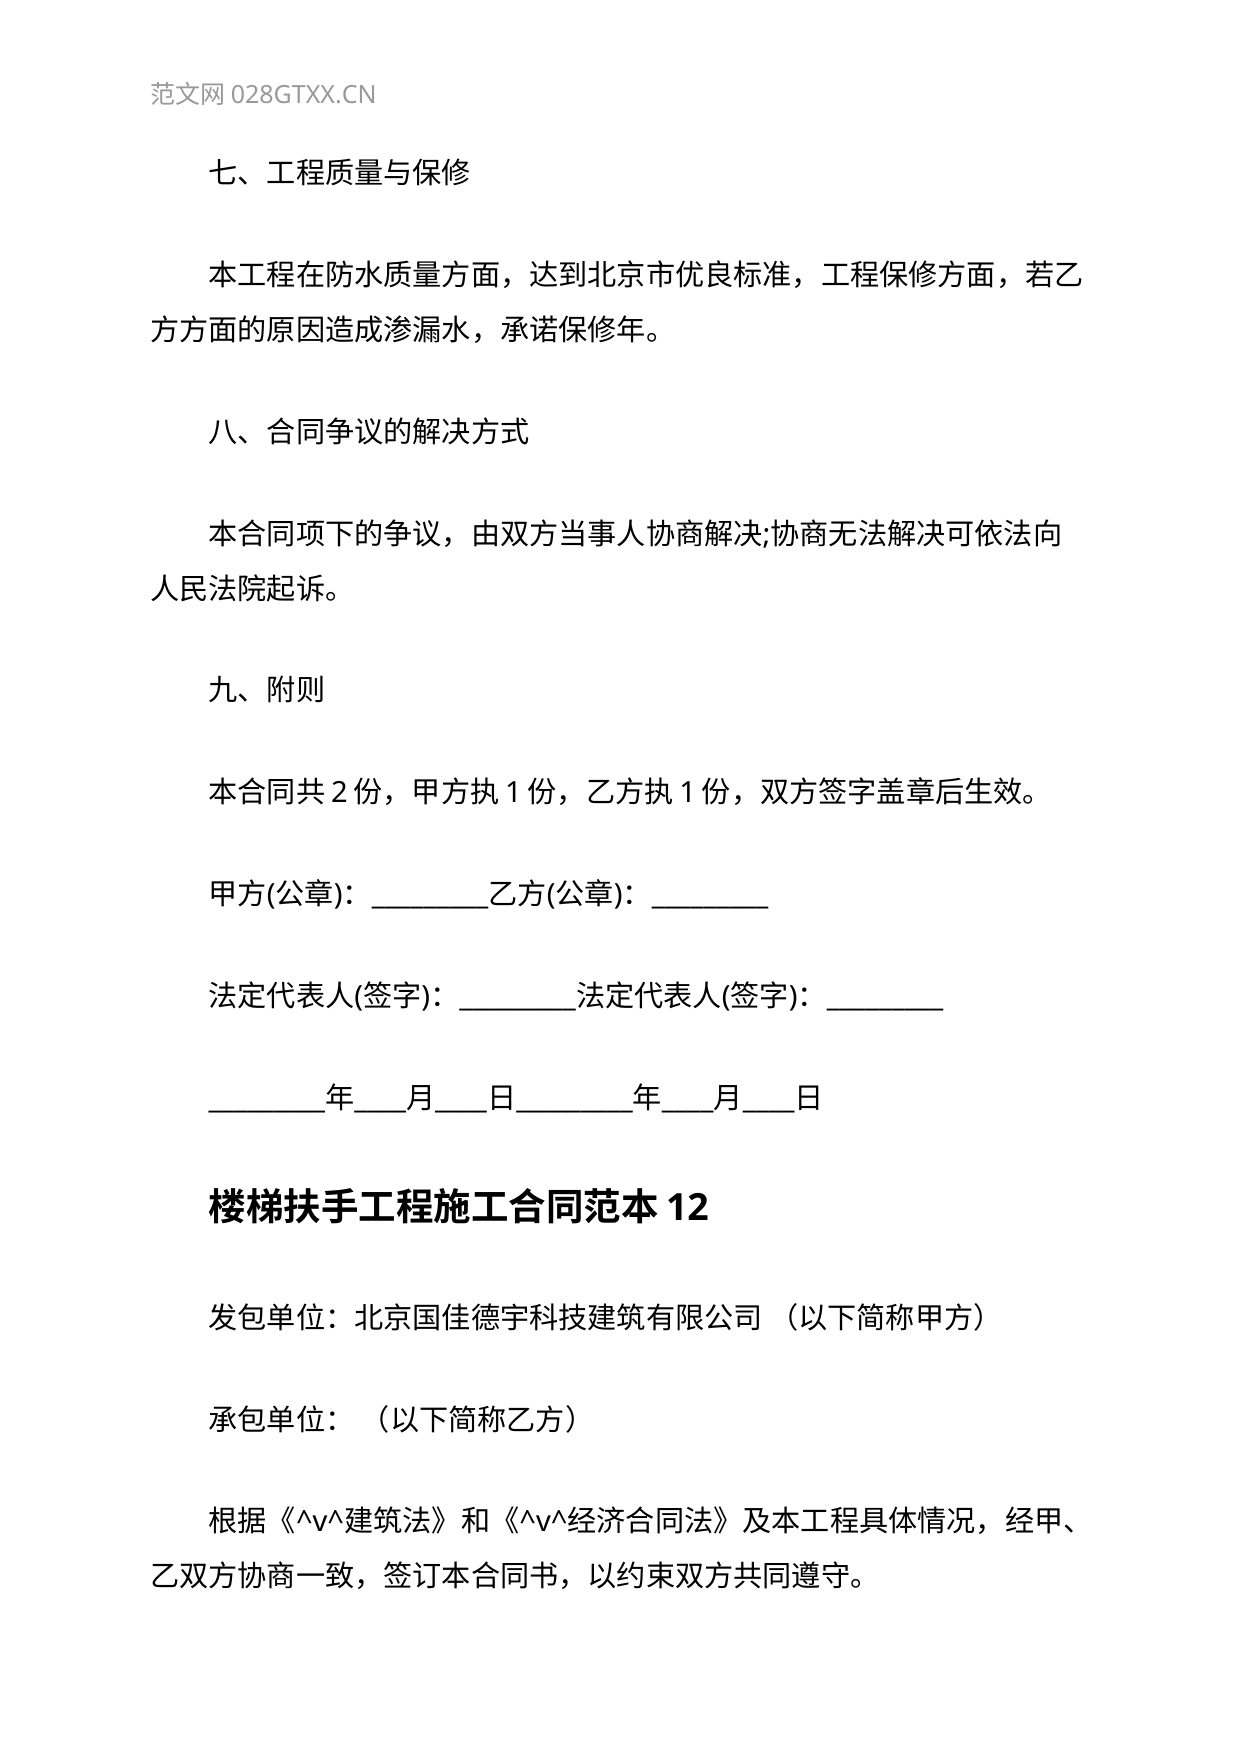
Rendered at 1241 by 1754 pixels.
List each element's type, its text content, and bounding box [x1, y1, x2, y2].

text 本合同项下的争议，由双方当事人协商解决;协商无法解决可依法向人民法院起诉。 [150, 510, 1090, 607]
text 法定代表人(签字)：_________法定代表人(签字)：_________ [150, 973, 1090, 1015]
text 承包单位： （以下简称乙方） [150, 1396, 1090, 1438]
text 本合同共2份，甲方执1份，乙方执1份，双方签字盖章后生效。 [150, 769, 1090, 811]
text 发包单位：北京国佳德宇科技建筑有限公司 （以下简称甲方） [150, 1294, 1090, 1337]
text _________年____月____日_________年____月____日 [150, 1075, 1090, 1117]
text 本工程在防水质量方面，达到北京市优良标准，工程保修方面，若乙方方面的原因造成渗漏水，承诺保修年。 [150, 252, 1090, 349]
text 八、合同争议的解决方式 [150, 408, 1090, 451]
text 九、附则 [150, 667, 1090, 709]
text 根据《^v^建筑法》和《^v^经济合同法》及本工程具体情况，经甲、乙双方协商一致，签订本合同书，以约束双方共同遵守。 [150, 1498, 1090, 1595]
text 甲方(公章)：_________乙方(公章)：_________ [150, 871, 1090, 913]
text 七、工程质量与保修 [150, 150, 1090, 192]
text 楼梯扶手工程施工合同范本12 [150, 1177, 1090, 1231]
